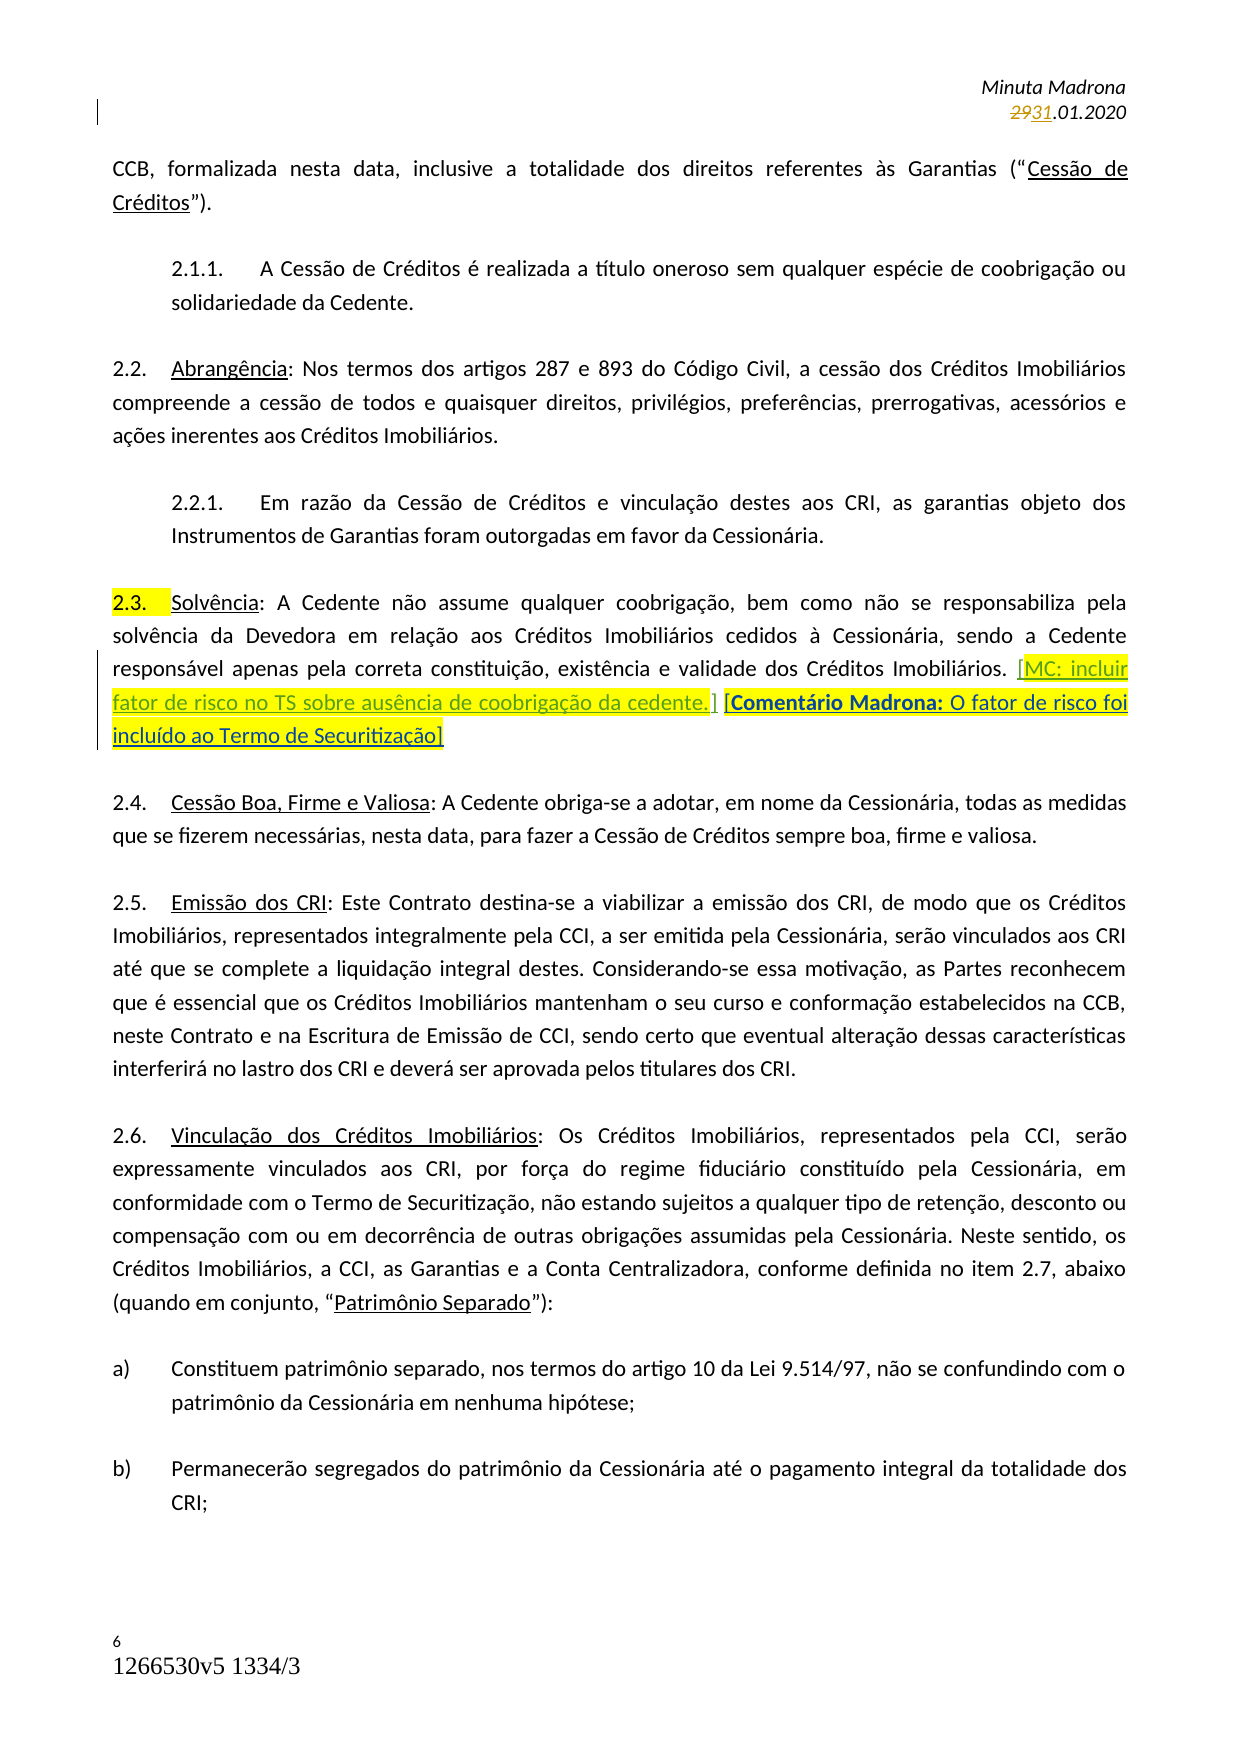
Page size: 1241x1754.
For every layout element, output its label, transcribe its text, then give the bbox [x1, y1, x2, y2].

list Abrangência: Nos termos dos artigos 287 e 893 do Código Civil, a cessão dos Créditos Imobiliários compreende a cessão de todos e quaisquer direitos, privilégios, preferências, prerrogativas, acessórios e ações inerentes aos Créditos Imobiliários. [112, 350, 1128, 450]
list Cessão Boa, Firme e Valiosa: A Cedente obriga-se a adotar, em nome da Cessionária, todas as medidas que se fizerem necessárias, nesta data, para fazer a Cessão de Créditos sempre boa, firme e valiosa. [112, 783, 1128, 850]
list Solvência: A Cedente não assume qualquer coobrigação, bem como não se responsabiliza pela solvência da Devedora em relação aos Créditos Imobiliários cedidos à Cessionária, sendo a Cedente responsável apenas pela correta constituição, existência e validade dos Créditos Imobiliários. [112, 583, 1128, 750]
list Emissão dos CRI: Este Contrato destina-se a viabilizar a emissão dos CRI, de modo que os Créditos Imobiliários, representados integralmente pela CCI, a ser emitida pela Cessionária, serão vinculados aos CRI até que se complete a liquidação integral destes. Considerando-se essa motivação, as Partes reconhecem que é essencial que os Créditos Imobiliários mantenham o seu curso e conformação estabelecidos na CCB, neste Contrato e na Escritura de Emissão de CCI, sendo certo que eventual alteração dessas características interferirá no lastro dos CRI e deverá ser aprovada pelos titulares dos CRI. [112, 883, 1128, 1083]
list A Cessão de Créditos é realizada a título oneroso sem qualquer espécie de coobrigação ou solidariedade da Cedente. [171, 250, 1128, 317]
list Vinculação dos Créditos Imobiliários: Os Créditos Imobiliários, representados pela CCI, serão expressamente vinculados aos CRI, por força do regime fiduciário constituído pela Cessionária, em conformidade com o Termo de Securitização, não estando sujeitos a qualquer tipo de retenção, desconto ou compensação com ou em decorrência de outras obrigações assumidas pela Cessionária. Neste sentido, os Créditos Imobiliários, a CCI, as Garantias e a Conta Centralizadora, conforme definida no item 2.7, abaixo (quando em conjunto, “Patrimônio Separado”): [112, 1117, 1128, 1317]
list Permanecerão segregados do patrimônio da Cessionária até o pagamento integral da totalidade dos CRI; [112, 1450, 1128, 1517]
list Constituem patrimônio separado, nos termos do artigo 10 da Lei 9.514/97, não se confundindo com o patrimônio da Cessionária em nenhuma hipótese; [112, 1350, 1128, 1417]
list Em razão da Cessão de Créditos e vinculação destes aos CRI, as garantias objeto dos Instrumentos de Garantias foram outorgadas em favor da Cessionária. [171, 483, 1128, 550]
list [112, 150, 1128, 217]
